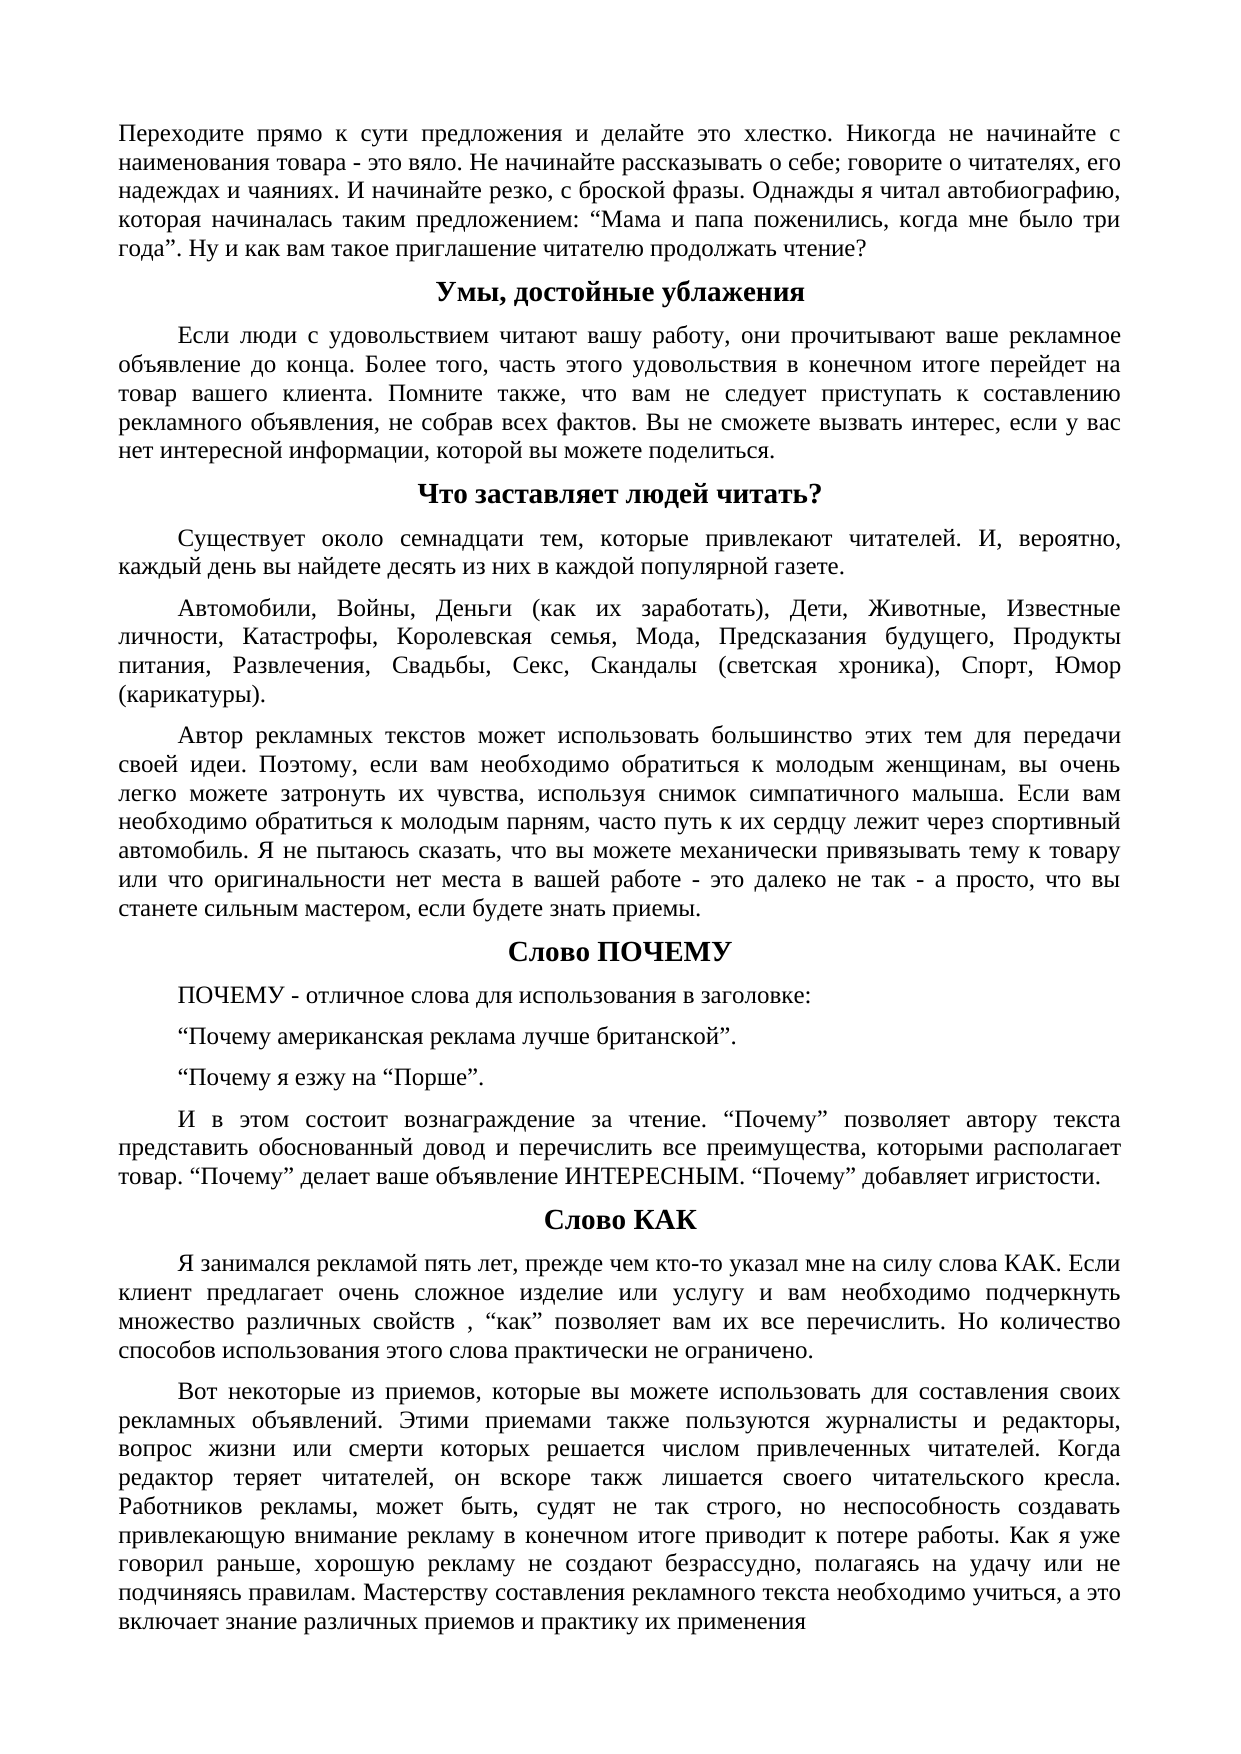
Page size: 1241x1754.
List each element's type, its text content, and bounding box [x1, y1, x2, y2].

text Вот некоторые из приемов, которые вы можете использовать для составления своих рекламных объявлений. Этими приемами также пользуются журналисты и редакторы, вопрос жизни или смерти которых решается числом привлеченных читателей. Когда редактор теряет читателей, он вскоре такж лишается своего читательского кресла. Работников рекламы, может быть, судят не так строго, но неспособность создавать привлекающую внимание рекламу в конечном итоге приводит к потере работы. Как я уже говорил раньше, хорошую рекламу не создают безрассудно, полагаясь на удачу или не подчиняясь правилам. Мастерству составления рекламного текста необходимо учиться, а это включает знание различных приемов и практику их применения [118, 1376, 1122, 1635]
text Слово КАК [118, 1202, 1122, 1236]
text Если люди с удовольствием читают вашу работу, они прочитывают ваше рекламное объявление до конца. Более того, часть этого удовольствия в конечном итоге перейдет на товар вашего клиента. Помните также, что вам не следует приступать к составлению рекламного объявления, не собрав всех фактов. Вы не сможете вызвать интерес, если у вас нет интересной информации, которой вы можете поделиться. [118, 320, 1122, 464]
text Автор рекламных текстов может использовать большинство этих тем для передачи своей идеи. Поэтому, если вам необходимо обратиться к молодым женщинам, вы очень легко можете затронуть их чувства, используя снимок симпатичного малыша. Если вам необходимо обратиться к молодым парням, часто путь к их сердцу лежит через спортивный автомобиль. Я не пытаюсь сказать, что вы можете механически привязывать тему к товару или что оригинальности нет места в вашей работе - это далеко не так - а просто, что вы станете сильным мастером, если будете знать приемы. [118, 720, 1122, 921]
text ПОЧЕМУ - отличное слова для использования в заголовке: [118, 980, 1122, 1009]
text “Почему я езжу на “Порше”. [118, 1062, 1122, 1091]
text “Почему американская реклама лучше британской”. [118, 1021, 1122, 1050]
text И в этом состоит вознаграждение за чтение. “Почему” позволяет автору текста представить обоснованный довод и перечислить все преимущества, которыми располагает товар. “Почему” делает ваше объявление ИНТЕРЕСНЫМ. “Почему” добавляет игристости. [118, 1104, 1122, 1190]
text Что заставляет людей читать? [118, 477, 1122, 510]
text Я занимался рекламой пять лет, прежде чем кто-то указал мне на силу слова КАК. Если клиент предлагает очень сложное изделие или услугу и вам необходимо подчеркнуть множество различных свойств , “как” позволяет вам их все перечислить. Но количество способов использования этого слова практически не ограничено. [118, 1248, 1122, 1363]
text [118, 118, 1122, 262]
text Слово ПОЧЕМУ [118, 934, 1122, 967]
text Существует около семнадцати тем, которые привлекают читателей. И, вероятно, каждый день вы найдете десять из них в каждой популярной газете. [118, 523, 1122, 580]
text Умы, достойные ублажения [118, 274, 1122, 308]
text Автомобили, Войны, Деньги (как их заработать), Дети, Животные, Известные личности, Катастрофы, Королевская семья, Мода, Предсказания будущего, Продукты питания, Развлечения, Свадьбы, Секс, Скандалы (светская хроника), Спорт, Юмор (карикатуры). [118, 593, 1122, 708]
